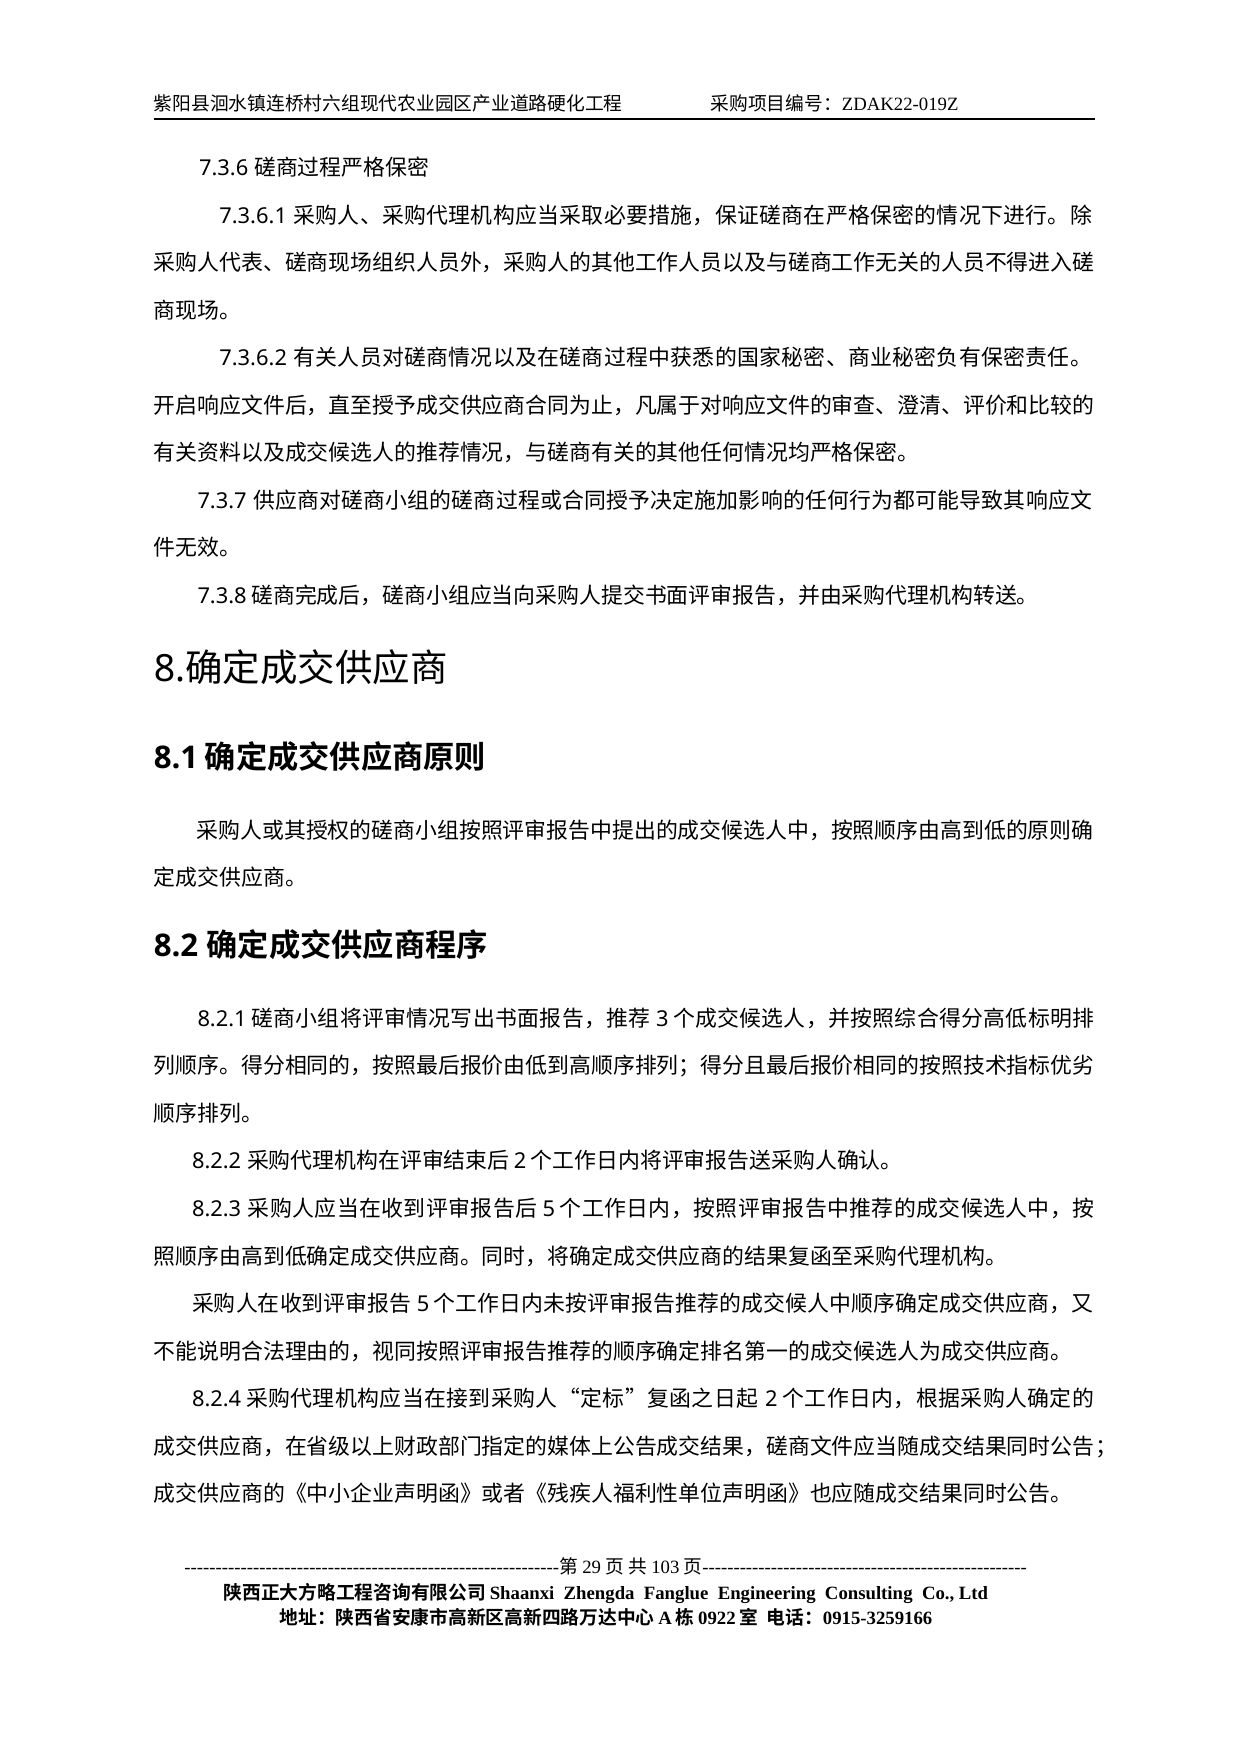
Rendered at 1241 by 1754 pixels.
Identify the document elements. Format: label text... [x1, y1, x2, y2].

text 8.2.2 采购代理机构在评审结束后2个工作日内将评审报告送采购人确认。 [153, 1143, 1095, 1175]
text 8.1确定成交供应商原则 [153, 732, 1095, 778]
text 7.3.7 供应商对磋商小组的磋商过程或合同授予决定施加影响的任何行为都可能导致其响应文件无效。 [153, 483, 1095, 562]
text 8.确定成交供应商 [153, 638, 1095, 692]
text 采购人或其授权的磋商小组按照评审报告中提出的成交候选人中，按照顺序由高到低的原则确定成交供应商。 [153, 813, 1095, 892]
text 7.3.6.1 采购人、采购代理机构应当采取必要措施，保证磋商在严格保密的情况下进行。除采购人代表、磋商现场组织人员外，采购人的其他工作人员以及与磋商工作无关的人员不得进入磋商现场。 [153, 198, 1095, 324]
text 7.3.8磋商完成后，磋商小组应当向采购人提交书面评审报告，并由采购代理机构转送。 [153, 578, 1095, 610]
text 8.2.1磋商小组将评审情况写出书面报告，推荐3个成交候选人，并按照综合得分高低标明排列顺序。得分相同的，按照最后报价由低到高顺序排列；得分且最后报价相同的按照技术指标优劣顺序排列。 [153, 1001, 1095, 1128]
text 8.2.4采购代理机构应当在接到采购人“定标”复函之日起2个工作日内，根据采购人确定的成交供应商，在省级以上财政部门指定的媒体上公告成交结果，磋商文件应当随成交结果同时公告；成交供应商的《中小企业声明函》或者《残疾人福利性单位声明函》也应随成交结果同时公告。 [153, 1381, 1095, 1508]
text 采购人在收到评审报告5个工作日内未按评审报告推荐的成交候人中顺序确定成交供应商，又不能说明合法理由的，视同按照评审报告推荐的顺序确定排名第一的成交候选人为成交供应商。 [153, 1286, 1095, 1366]
text 7.3.6.2 有关人员对磋商情况以及在磋商过程中获悉的国家秘密、商业秘密负有保密责任。开启响应文件后，直至授予成交供应商合同为止，凡属于对响应文件的审查、澄清、评价和比较的有关资料以及成交候选人的推荐情况，与磋商有关的其他任何情况均严格保密。 [153, 340, 1095, 467]
text 8.2.3 采购人应当在收到评审报告后5个工作日内，按照评审报告中推荐的成交候选人中，按照顺序由高到低确定成交供应商。同时，将确定成交供应商的结果复函至采购代理机构。 [153, 1191, 1095, 1270]
text 7.3.6 磋商过程严格保密 [166, 150, 1095, 182]
text 8.2 确定成交供应商程序 [153, 920, 1095, 966]
